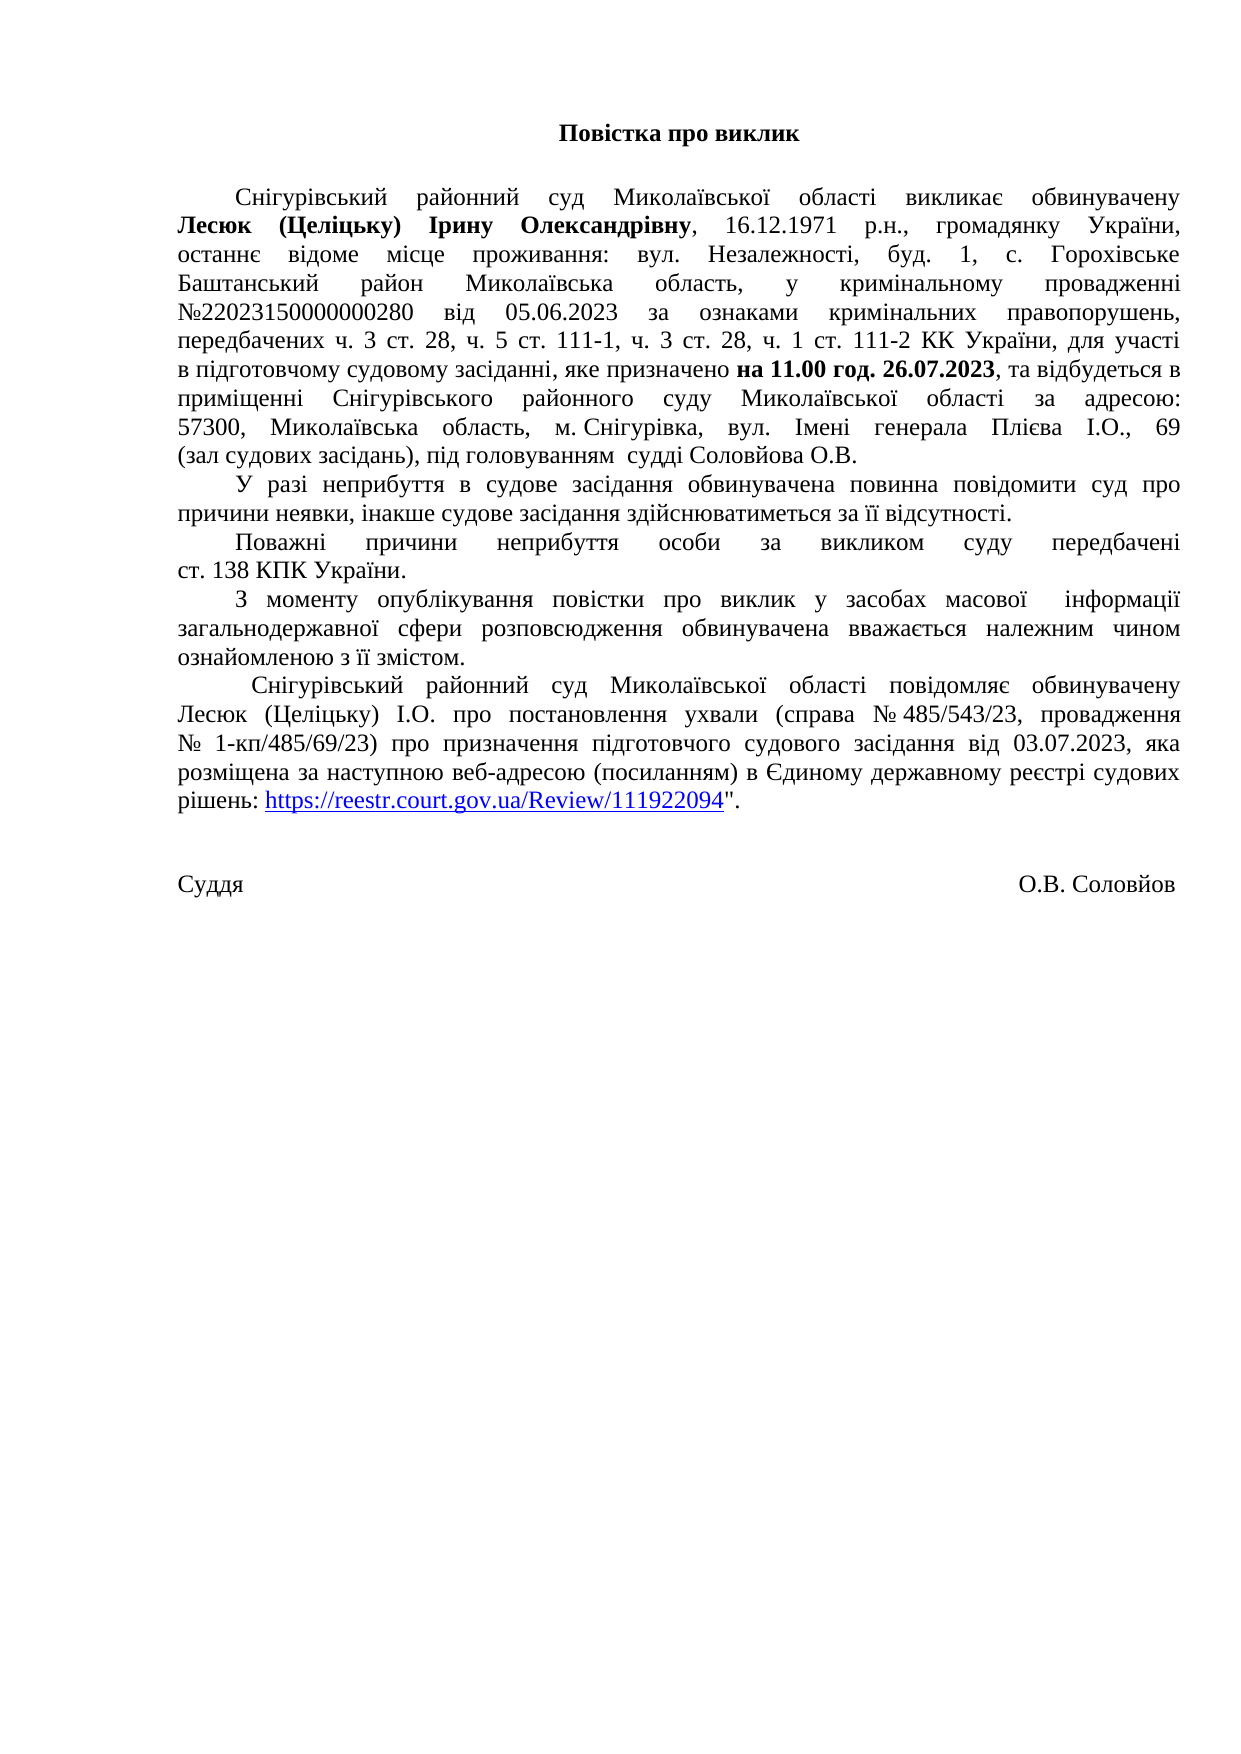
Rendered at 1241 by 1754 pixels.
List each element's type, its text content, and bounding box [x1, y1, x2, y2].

text Повістка про виклик [177, 118, 1181, 147]
text Суддя О.В. Соловйов [177, 869, 1181, 898]
text Снігурівський районний суд Миколаївської області викликає обвинувачену Лесюк (Целіцьку) Ірину Олександрівну, 16.12.1971 р.н., громадянку України, останнє відоме місце проживання: вул. Незалежності, буд. 1, с. Горохівське Баштанський район Миколаївська область, у кримінальному провадженні №22023150000000280 від 05.06.2023 за ознаками кримінальних правопорушень, передбачених ч. 3 ст. 28, ч. 5 ст. 111-1, ч. 3 ст. 28, ч. 1 ст. 111-2 КК України, для участі в підготовчому судовому засіданні, яке призначено на 11.00 год. 26.07.2023, та відбудеться в приміщенні Снігурівського районного суду Миколаївської області за адресою: 57300, Миколаївська область, м. Снігурівка, вул. Імені генерала Плієва І.О., 69 (зал судових засідань), під головуванням судді Соловйова О.В. [177, 383, 1181, 469]
text Снігурівський районний суд Миколаївської області повідомляє обвинувачену Лесюк (Целіцьку) І.О. про постановлення ухвали (справа № 485/543/23, провадження № 1-кп/485/69/23) про призначення підготовчого судового засідання від 03.07.2023, яка розміщена за наступною веб-адресою (посиланням) в Єдиному державному реєстрі судових рішень: https://reestr.court.gov.ua/Review/111922094". [177, 671, 1181, 814]
text У разі неприбуття в судове засідання обвинувачена повинна повідомити суд про причини неявки, інакше судове засідання здійснюватиметься за її відсутності. [177, 469, 1181, 527]
text Поважні причини неприбуття особи за викликом суду передбачені ст. 138 КПК України. [177, 527, 1181, 584]
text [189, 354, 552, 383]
text З моменту опублікування повістки про виклик у засобах масової інформації загальнодержавної сфери розповсюдження обвинувачена вважається належним чином ознайомленою з її змістом. [177, 584, 1181, 671]
text Снігурівський районний суд Миколаївської області викликає обвинувачену Лесюк (Целіцьку) Ірину Олександрівну, 16.12.1971 р.н., громадянку України, останнє відоме місце проживання: вул. Незалежності, буд. 1, с. Горохівське Баштанський район Миколаївська область, у кримінальному провадженні №22023150000000280 від 05.06.2023 за ознаками кримінальних правопорушень, передбачених ч. 3 ст. 28, ч. 5 ст. 111-1, ч. 3 ст. 28, ч. 1 ст. 111-2 КК України, для участі в підготовчому судовому засіданні, яке призначено на 11.00 год. 26.07.2023, та відбудеться в приміщенні Снігурівського районного суду Миколаївської області за адресою: 57300, Миколаївська область, м. Снігурівка, вул. Імені генерала Плієва І.О., 69 (зал судових засідань), під головуванням судді Соловйова О.В. [177, 182, 1181, 297]
